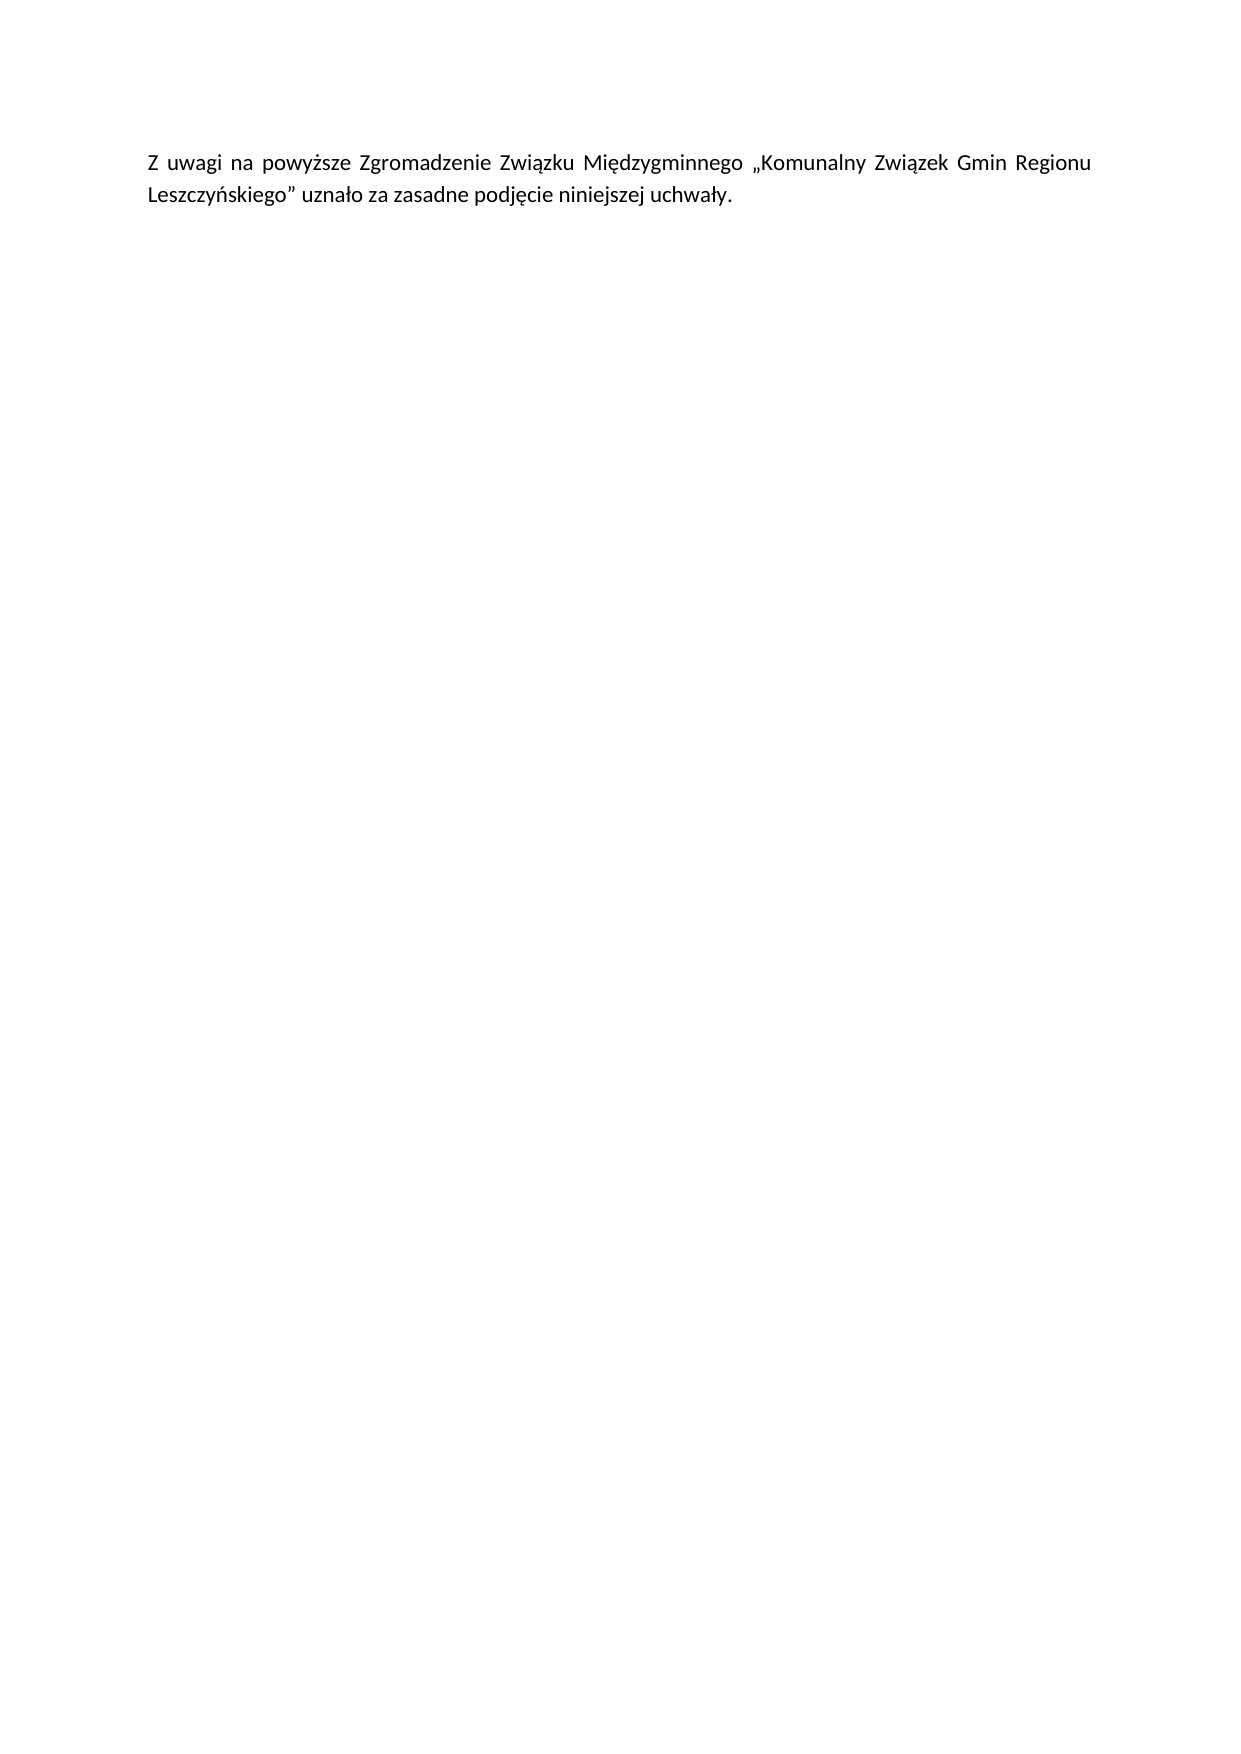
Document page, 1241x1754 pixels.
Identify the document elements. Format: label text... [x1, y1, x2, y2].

text Z uwagi na powyższe Zgromadzenie Związku Międzygminnego „Komunalny Związek Gmin Regionu Leszczyńskiego” uznało za zasadne podjęcie niniejszej uchwały. [148, 176, 1093, 208]
